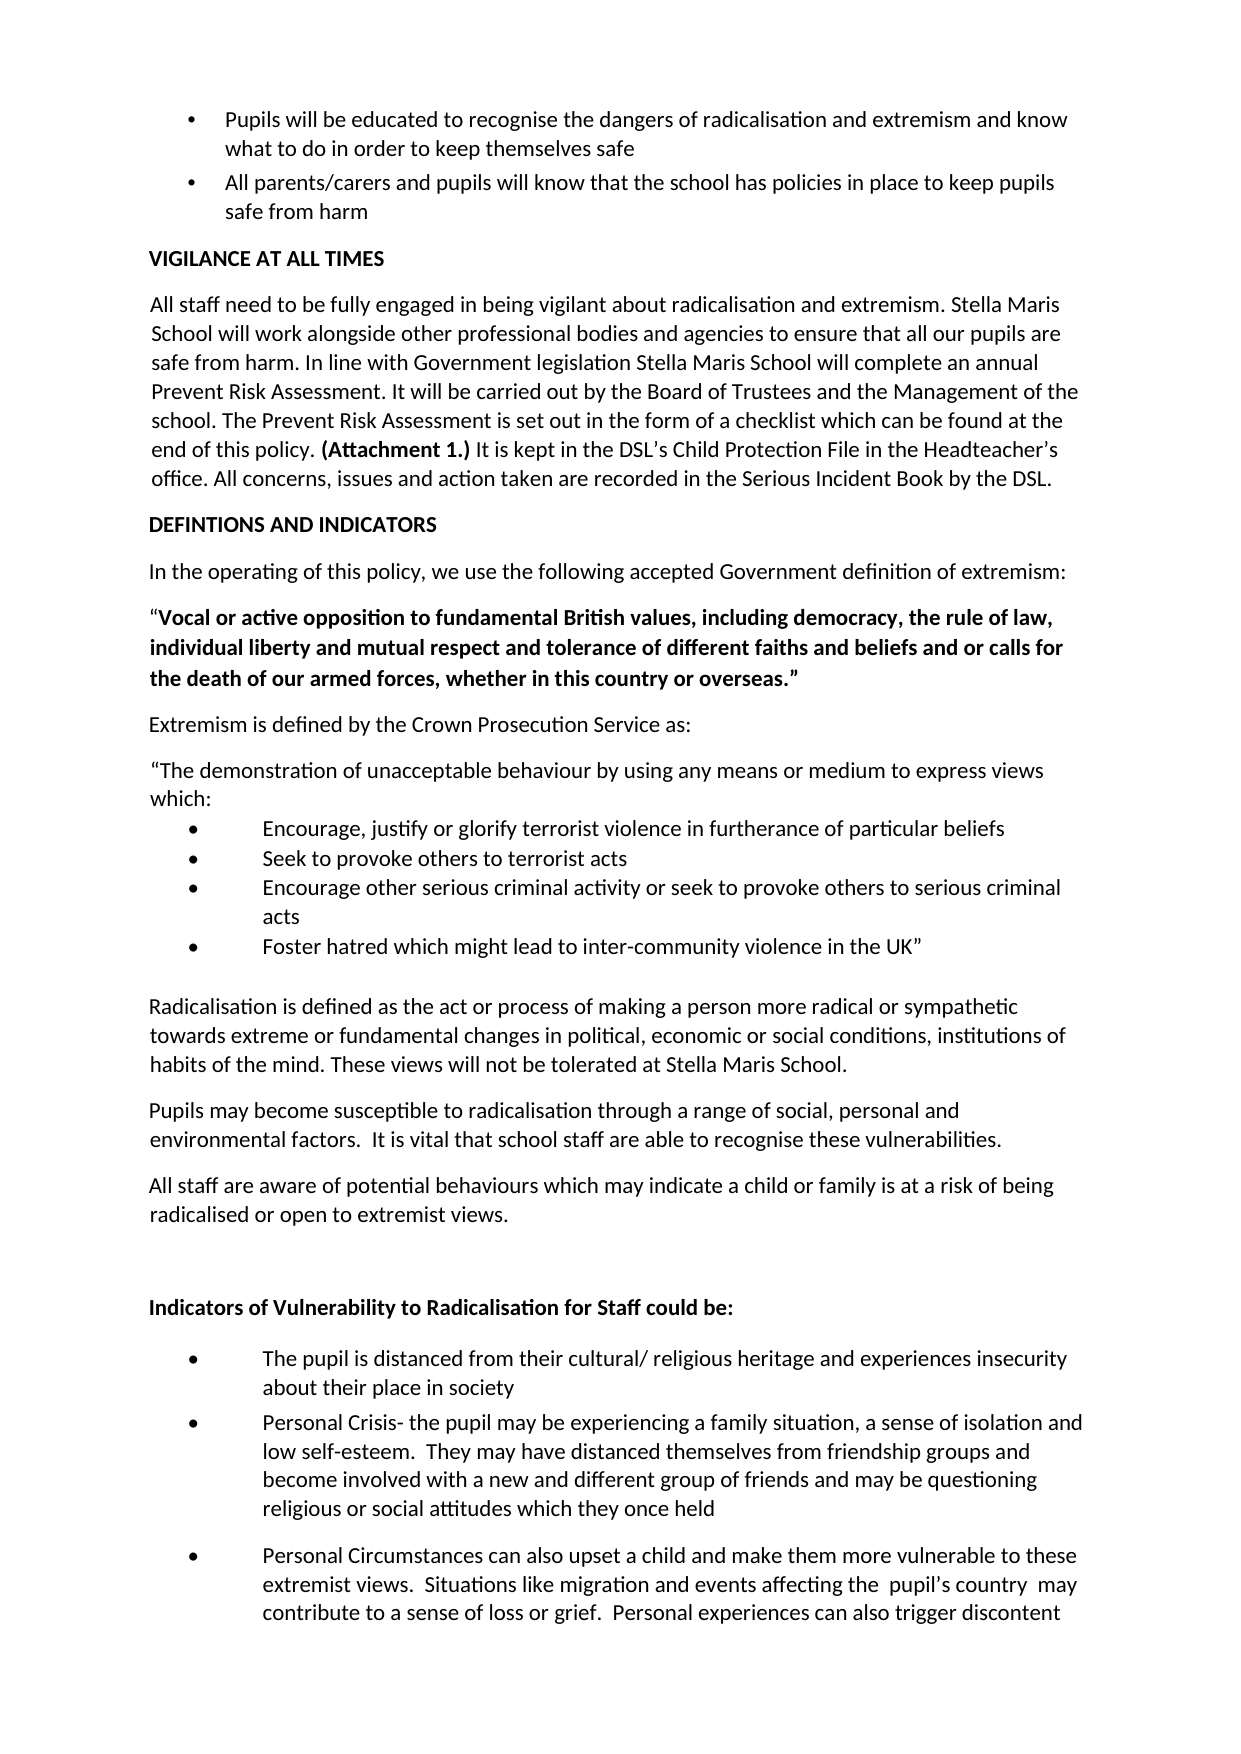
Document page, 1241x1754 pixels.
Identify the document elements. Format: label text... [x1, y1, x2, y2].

subtitle VIGILANCE AT ALL TIMES [148, 244, 1090, 272]
text Radicalisation is defined as the act or process of making a person more radical or sympathetic towards extreme or fundamental changes in political, economic or social conditions, institutions of habits of the mind. These views will not be tolerated at Stella Maris School. [148, 992, 1090, 1078]
list The pupil is distanced from their cultural/ religious heritage and experiences insecurity about their place in society [187, 1344, 1090, 1401]
list Pupils will be educated to recognise the dangers of radicalisation and extremism and know what to do in order to keep themselves safe [187, 105, 1090, 162]
text Indicators of Vulnerability to Radicalisation for Staff could be: [148, 1293, 1090, 1321]
text In the operating of this policy, we use the following accepted Government definition of extremism: [148, 557, 1090, 585]
subtitle “Vocal or active opposition to fundamental British values, including democracy, the rule of law, individual liberty and mutual respect and tolerance of different faiths and beliefs and or calls for the death of our armed forces, whether in this country or overseas.” [148, 603, 1090, 692]
text DEFINTIONS AND INDICATORS [148, 510, 1090, 538]
text All staff need to be fully engaged in being vigilant about radicalisation and extremism. Stella Maris School will work alongside other professional bodies and agencies to ensure that all our pupils are safe from harm. In line with Government legislation Stella Maris School will complete an annual Prevent Risk Assessment. It will be carried out by the Board of Trustees and the Management of the school. The Prevent Risk Assessment is set out in the form of a checklist which can be found at the end of this policy. (Attachment 1.) It is kept in the DSL’s Child Protection File in the Headteacher’s office. All concerns, issues and action taken are recorded in the Serious Incident Book by the DSL. [150, 291, 1090, 492]
list Seek to provoke others to terrorist acts [187, 844, 1090, 872]
list Foster hatred which might lead to inter-community violence in the UK” [187, 932, 1090, 960]
list Personal Crisis- the pupil may be experiencing a family situation, a sense of isolation and low self-esteem. They may have distanced themselves from friendship groups and become involved with a new and different group of friends and may be questioning religious or social attitudes which they once held [187, 1408, 1090, 1522]
text Extremism is defined by the Crown Prosecution Service as: [148, 711, 1090, 738]
text “The demonstration of unacceptable behaviour by using any means or medium to express views which: [150, 757, 1090, 812]
list All parents/carers and pupils will know that the school has policies in place to keep pupils safe from harm [187, 168, 1090, 225]
list Encourage, justify or glorify terrorist violence in furtherance of particular beliefs [187, 814, 1090, 842]
list Encourage other serious criminal activity or seek to provoke others to serious criminal acts [187, 873, 1090, 930]
list Personal Circumstances can also upset a child and make them more vulnerable to these extremist views. Situations like migration and events affecting the pupil’s country may contribute to a sense of loss or grief. Personal experiences can also trigger discontent [187, 1541, 1090, 1627]
text All staff are aware of potential behaviours which may indicate a child or family is at a risk of being radicalised or open to extremist views. [148, 1171, 1090, 1228]
text Pupils may become susceptible to radicalisation through a range of social, personal and environmental factors. It is vital that school staff are able to recognise these vulnerabilities. [148, 1096, 1090, 1153]
